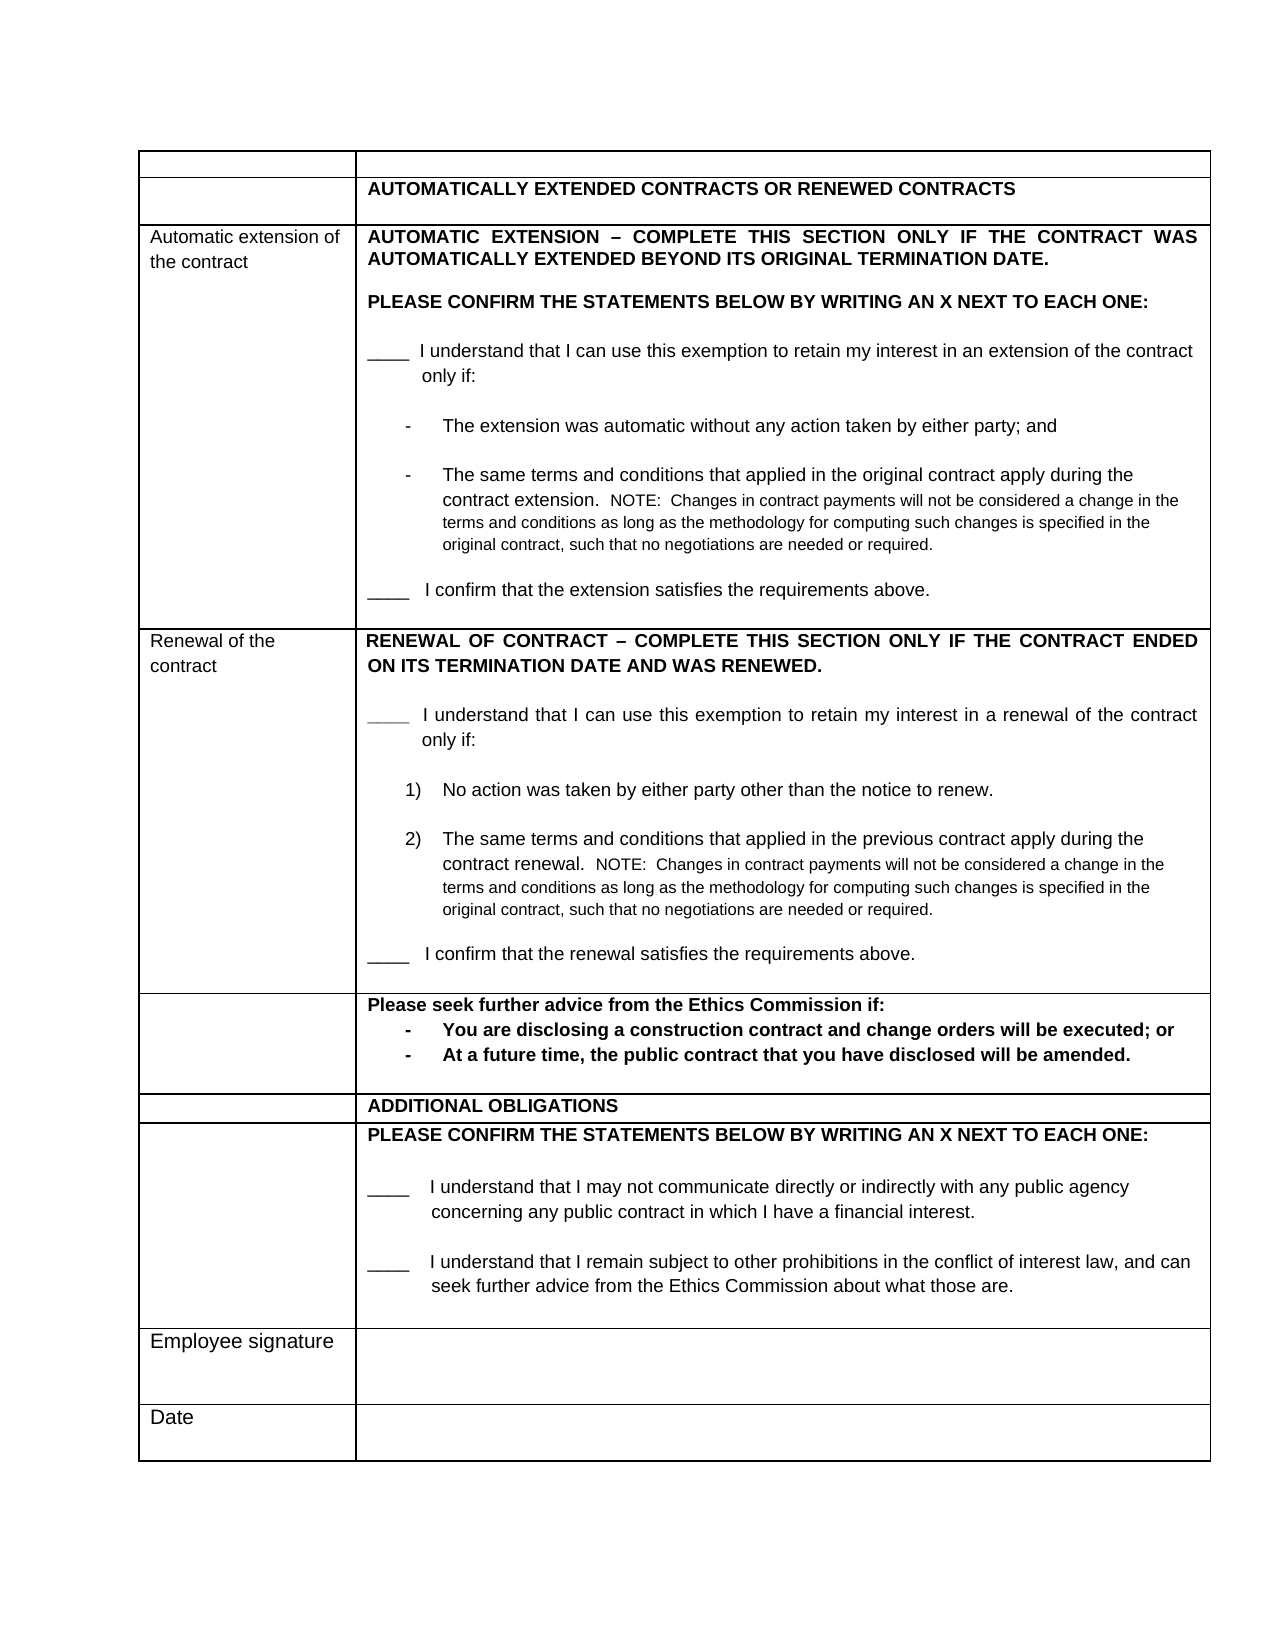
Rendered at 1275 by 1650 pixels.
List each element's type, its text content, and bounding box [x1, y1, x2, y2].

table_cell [140, 152, 355, 176]
table_cell ADDITIONAL OBLIGATIONS [357, 1095, 1210, 1122]
table_cell Date [140, 1405, 355, 1460]
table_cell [357, 152, 1210, 176]
table_cell RENEWAL OF CONTRACT – COMPLETE THIS SECTION ONLY IF THE CONTRACT ENDED ON ITS TERMINATION DATE AND WAS RENEWED. ____ I understand that I can use this exemption to retain my interest in a renewal of the contract only if: No action was taken by either party other than the notice to renew. The same terms and conditions that applied in the previous contract apply during the contract renewal. NOTE: Changes in contract payments will not be considered a change in the terms and conditions as long as the methodology for computing such changes is specified in the original contract, such that no negotiations are needed or required. ____ I confirm that the renewal satisfies the requirements above. [357, 630, 1210, 992]
table_cell Automatic extension of the contract [140, 226, 355, 628]
table_cell [357, 1329, 1210, 1403]
table_cell [140, 1124, 355, 1328]
table_cell AUTOMATICALLY EXTENDED CONTRACTS OR RENEWED CONTRACTS [357, 178, 1210, 224]
table_cell Employee signature [140, 1329, 355, 1403]
table_cell PLEASE CONFIRM THE STATEMENTS BELOW BY WRITING AN X NEXT TO EACH ONE: ____ I understand that I may not communicate directly or indirectly with any public agency concerning any public contract in which I have a financial interest. ____ I understand that I remain subject to other prohibitions in the conflict of interest law, and can seek further advice from the Ethics Commission about what those are. [357, 1124, 1210, 1328]
table_cell Please seek further advice from the Ethics Commission if: You are disclosing a construction contract and change orders will be executed; or At a future time, the public contract that you have disclosed will be amended. [357, 994, 1210, 1093]
table_cell AUTOMATIC EXTENSION – COMPLETE THIS SECTION ONLY IF THE CONTRACT WAS AUTOMATICALLY EXTENDED BEYOND ITS ORIGINAL TERMINATION DATE. PLEASE CONFIRM THE STATEMENTS BELOW BY WRITING AN X NEXT TO EACH ONE: ____ I understand that I can use this exemption to retain my interest in an extension of the contract only if: The extension was automatic without any action taken by either party; and The same terms and conditions that applied in the original contract apply during the contract extension. NOTE: Changes in contract payments will not be considered a change in the terms and conditions as long as the methodology for computing such changes is specified in the original contract, such that no negotiations are needed or required. ____ I confirm that the extension satisfies the requirements above. [357, 226, 1210, 628]
table_cell [140, 1095, 355, 1122]
table_cell [140, 994, 355, 1093]
table_cell [357, 1405, 1210, 1460]
table_cell [140, 178, 355, 224]
table_cell Renewal of the contract [140, 630, 355, 992]
